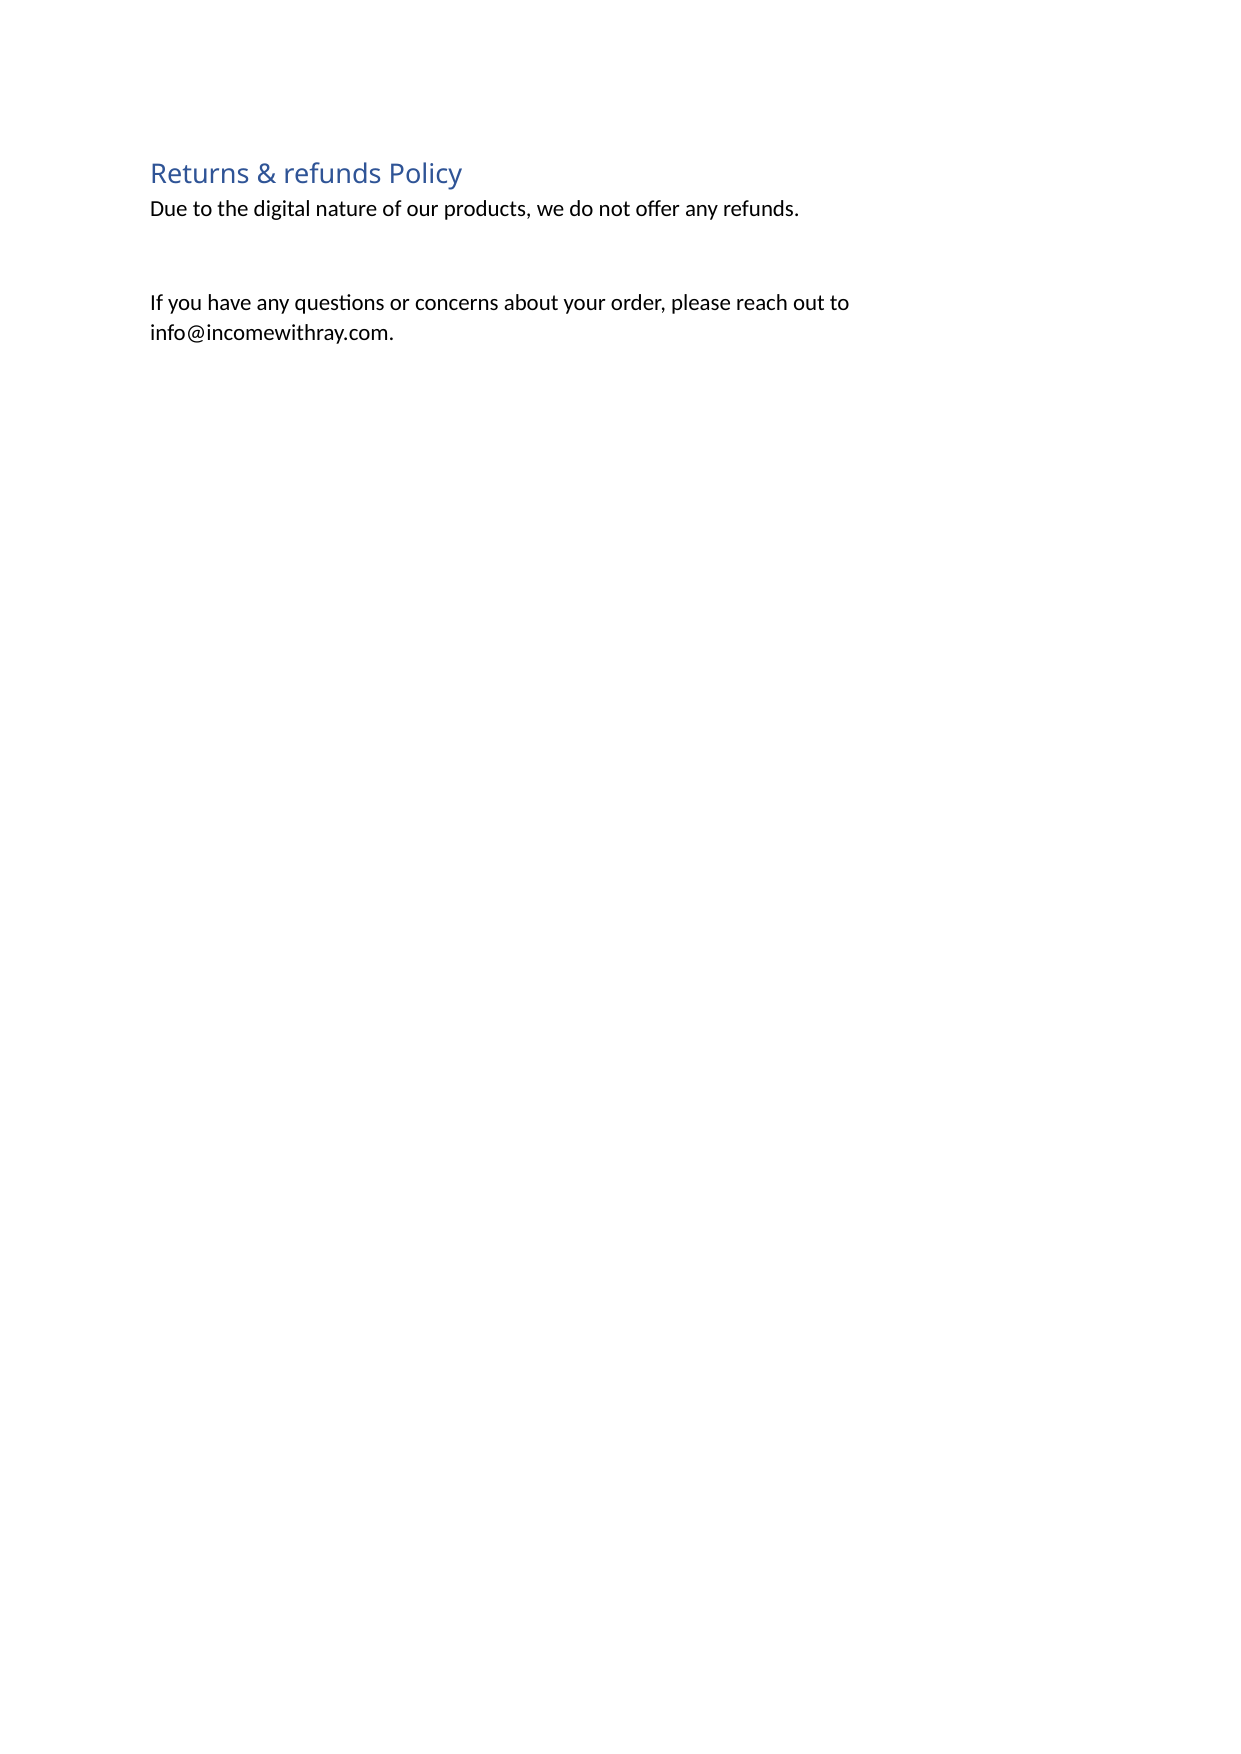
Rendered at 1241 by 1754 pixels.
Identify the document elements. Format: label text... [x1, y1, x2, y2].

text Due to the digital nature of our products, we do not offer any refunds. [150, 194, 1090, 222]
text If you have any questions or concerns about your order, please reach out to info@incomewithray.com. [150, 288, 1090, 346]
text Returns & refunds Policy [150, 154, 1090, 191]
